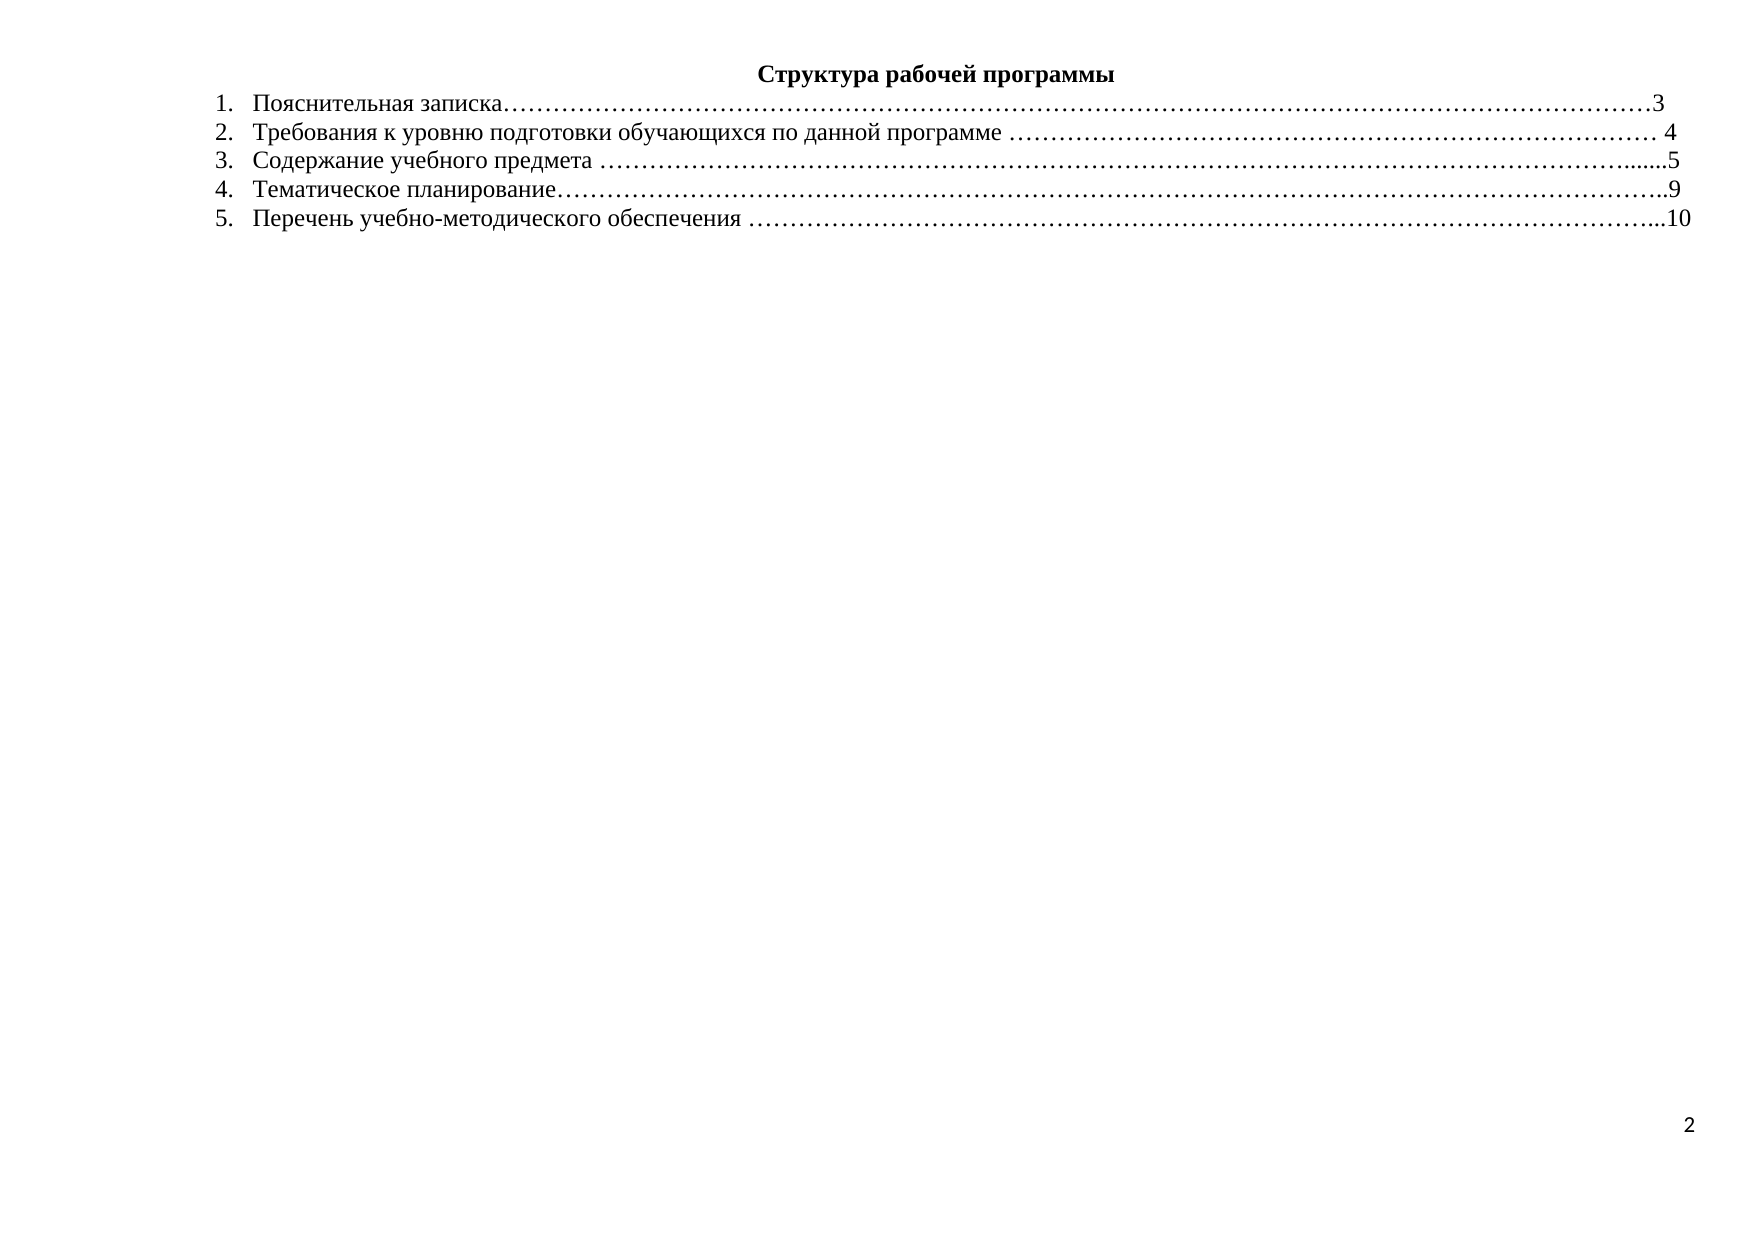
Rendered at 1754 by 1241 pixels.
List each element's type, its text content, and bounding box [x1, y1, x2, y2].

list Тематическое планирование……………………………………………………………………………………………………………………..9 [215, 174, 1695, 203]
list Пояснительная записка…………………………………………………………………………………………………………………………3 [215, 88, 1695, 117]
list Требования к уровню подготовки обучающихся по данной программе …………………………………………………………………… 4 [215, 117, 1695, 145]
text Структура рабочей программы [177, 59, 1695, 88]
list Перечень учебно-методического обеспечения ………………………………………………………………………………………………...10 [215, 203, 1695, 232]
list Содержание учебного предмета …………………………………………………………………………………………………………….......5 [215, 145, 1695, 174]
